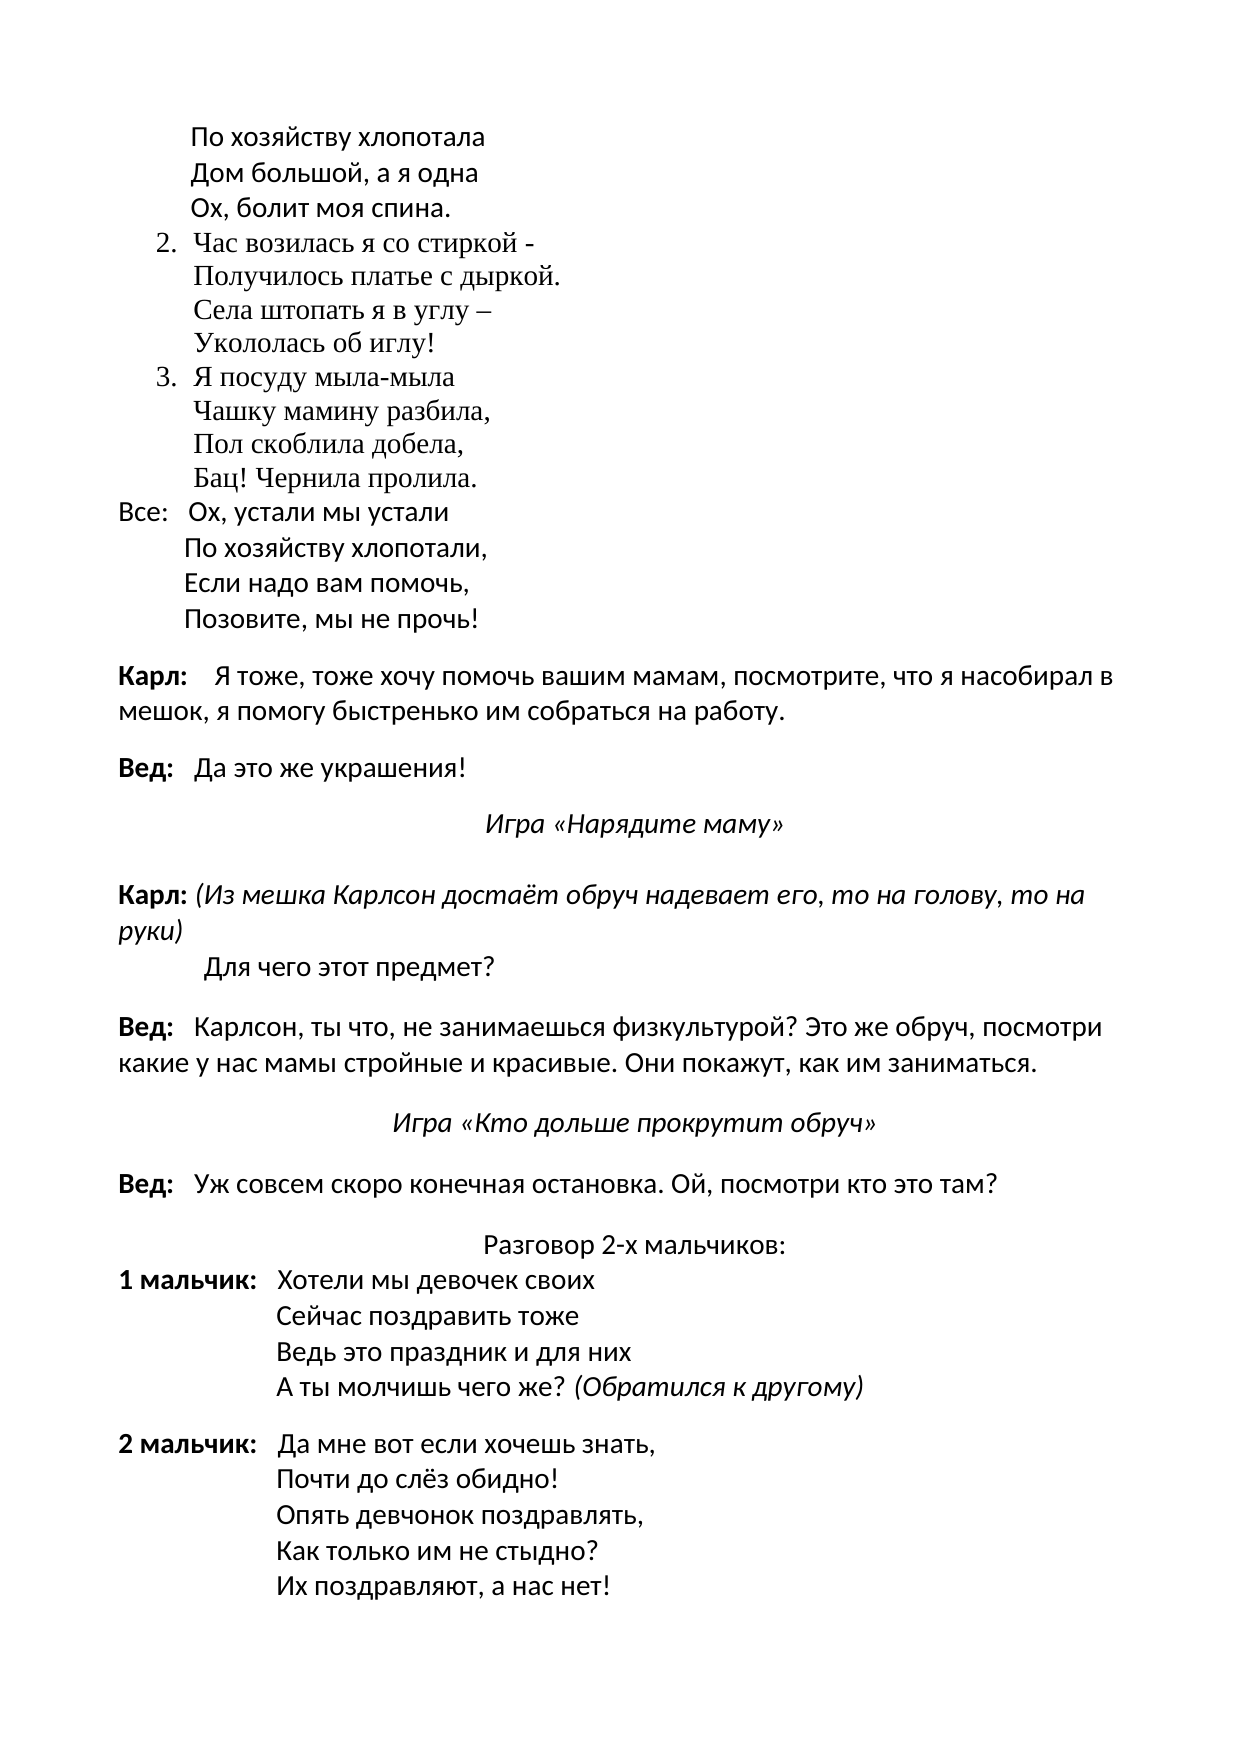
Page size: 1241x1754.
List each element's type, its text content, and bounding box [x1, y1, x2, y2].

text Почти до слёз обидно! [118, 1460, 1152, 1496]
text Для чего этот предмет? [118, 948, 1152, 983]
text Игра «Нарядите маму» [118, 805, 1152, 841]
text Ох, болит моя спина. [118, 189, 1152, 225]
text Если надо вам помочь, [118, 564, 1152, 600]
text Вед: Уж совсем скоро конечная остановка. Ой, посмотри кто это там? [118, 1165, 1152, 1201]
text 2 мальчик: Да мне вот если хочешь знать, [118, 1425, 1152, 1460]
text Вед: Да это же украшения! [118, 749, 1152, 784]
text Карл: (Из мешка Карлсон достаёт обруч надевает его, то на голову, то на руки) [118, 876, 1152, 948]
list Час возилась я со стиркой - [156, 225, 1152, 258]
text А ты молчишь чего же? (Обратился к другому) [118, 1368, 1152, 1404]
list Села штопать я в углу – [193, 292, 1152, 326]
text По хозяйству хлопотали, [118, 529, 1152, 564]
text Сейчас поздравить тоже [118, 1297, 1152, 1333]
text Опять девчонок поздравлять, [118, 1496, 1152, 1532]
text Вед: Карлсон, ты что, не занимаешься физкультурой? Это же обруч, посмотри какие у нас мамы стройные и красивые. Они покажут, как им заниматься. [118, 1008, 1152, 1079]
list Я посуду мыла-мыла [156, 359, 1152, 393]
text Карл: Я тоже, тоже хочу помочь вашим мамам, посмотрите, что я насобирал в мешок, я помогу быстренько им собраться на работу. [118, 657, 1152, 728]
list Укололась об иглу! [193, 326, 1152, 359]
text Все: Ох, устали мы устали [118, 493, 1152, 529]
text Позовите, мы не прочь! [118, 600, 1152, 636]
text Игра «Кто дольше прокрутит обруч» [118, 1104, 1152, 1140]
text 1 мальчик: Хотели мы девочек своих [118, 1261, 1152, 1297]
list Бац! Чернила пролила. [193, 460, 1152, 493]
text По хозяйству хлопотала [118, 118, 1152, 154]
text Ведь это праздник и для них [118, 1333, 1152, 1368]
list Чашку мамину разбила, [193, 393, 1152, 426]
text Их поздравляют, а нас нет! [118, 1567, 1152, 1603]
text Как только им не стыдно? [118, 1532, 1152, 1567]
text Разговор 2-х мальчиков: [118, 1226, 1152, 1261]
list Получилось платье с дыркой. [193, 258, 1152, 292]
list Пол скоблила добела, [193, 426, 1152, 460]
text Дом большой, а я одна [118, 154, 1152, 189]
